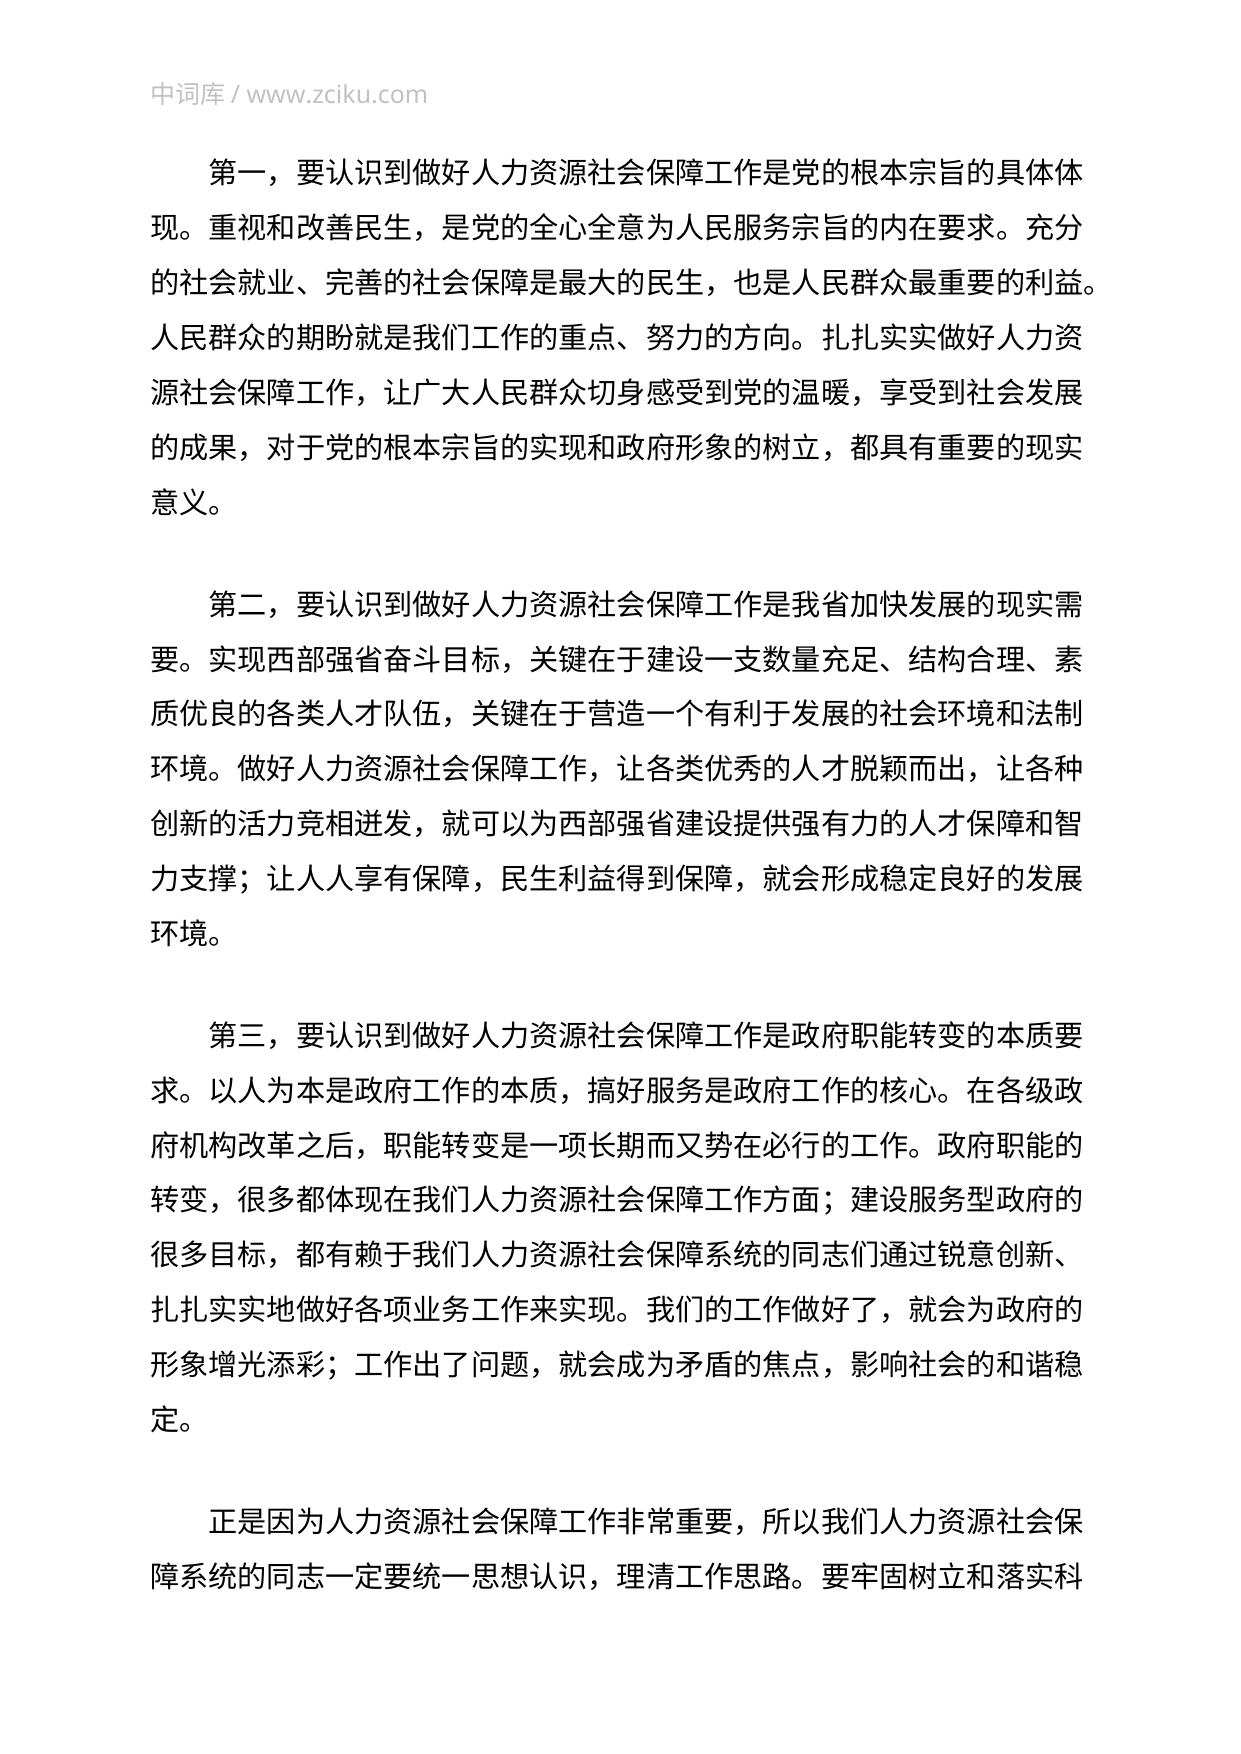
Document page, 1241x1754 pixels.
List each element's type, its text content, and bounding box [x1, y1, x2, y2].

text 第二，要认识到做好人力资源社会保障工作是我省加快发展的现实需要。实现西部强省奋斗目标，关键在于建设一支数量充足、结构合理、素质优良的各类人才队伍，关键在于营造一个有利于发展的社会环境和法制环境。做好人力资源社会保障工作，让各类优秀的人才脱颖而出，让各种创新的活力竞相迸发，就可以为西部强省建设提供强有力的人才保障和智力支撑；让人人享有保障，民生利益得到保障，就会形成稳定良好的发展环境。 [150, 581, 1090, 953]
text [150, 1498, 1090, 1596]
text 第三，要认识到做好人力资源社会保障工作是政府职能转变的本质要求。以人为本是政府工作的本质，搞好服务是政府工作的核心。在各级政府机构改革之后，职能转变是一项长期而又势在必行的工作。政府职能的转变，很多都体现在我们人力资源社会保障工作方面；建设服务型政府的很多目标，都有赖于我们人力资源社会保障系统的同志们通过锐意创新、扎扎实实地做好各项业务工作来实现。我们的工作做好了，就会为政府的形象增光添彩；工作出了问题，就会成为矛盾的焦点，影响社会的和谐稳定。 [150, 1012, 1090, 1439]
text 第一，要认识到做好人力资源社会保障工作是党的根本宗旨的具体体现。重视和改善民生，是党的全心全意为人民服务宗旨的内在要求。充分的社会就业、完善的社会保障是最大的民生，也是人民群众最重要的利益。人民群众的期盼就是我们工作的重点、努力的方向。扎扎实实做好人力资源社会保障工作，让广大人民群众切身感受到党的温暖，享受到社会发展的成果，对于党的根本宗旨的实现和政府形象的树立，都具有重要的现实意义。 [150, 150, 1090, 522]
